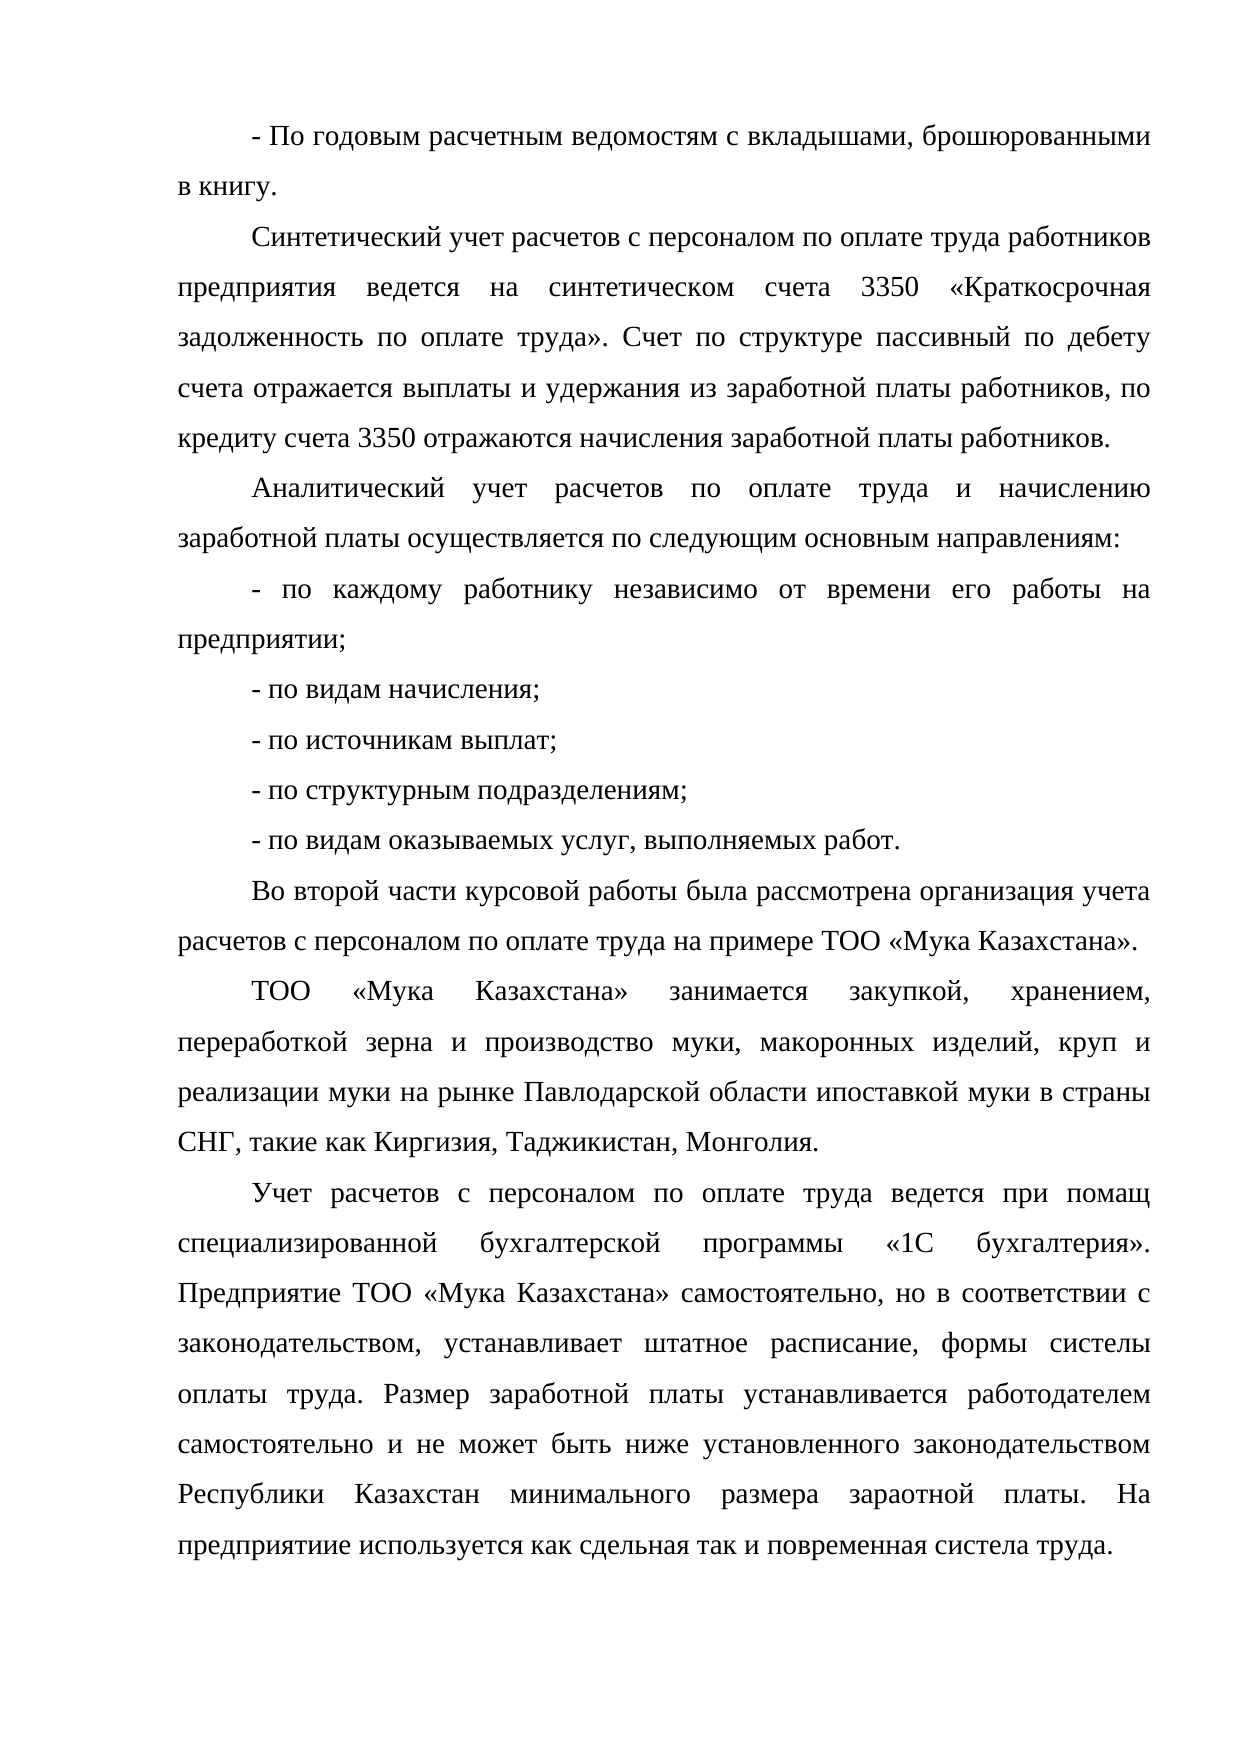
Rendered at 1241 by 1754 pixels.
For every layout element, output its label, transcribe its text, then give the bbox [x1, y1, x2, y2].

text - по каждому работнику независимо от времени его работы на предприятии; [177, 571, 1152, 655]
text - по источникам выплат; [177, 722, 1152, 755]
text Аналитический учет расчетов по оплате труда и начислению заработной платы осуществляется по следующим основным направлениям: [177, 470, 1152, 554]
text Во второй части курсовой работы была рассмотрена организация учета расчетов с персоналом по оплате труда на примере ТОО «Мука Казахстана». [177, 873, 1152, 957]
text ТОО «Мука Казахстана» занимается закупкой, хранением, переработкой зерна и производство муки, макоронных изделий, круп и реализации муки на рынке Павлодарской области ипоставкой муки в страны СНГ, такие как Киргизия, Таджикистан, Монголия. [177, 973, 1152, 1158]
text - По годовым расчетным ведомостям с вкладышами, брошюрованными в книгу. [177, 118, 1152, 202]
text Синтетический учет расчетов с персоналом по оплате труда работников предприятия ведется на синтетическом счета 3350 «Краткосрочная задолженность по оплате труда». Счет по структуре пассивный по дебету счета отражается выплаты и удержания из заработной платы работников, по кредиту счета 3350 отражаются начисления заработной платы работников. [177, 219, 1152, 453]
text - по видам оказываемых услуг, выполняемых работ. [177, 822, 1152, 856]
text - по структурным подразделениям; [177, 772, 1152, 806]
text Учет расчетов с персоналом по оплате труда ведется при помащ специализированной бухгалтерской программы «1С бухгалтерия». Предприятие ТОО «Мука Казахстана» самостоятельно, но в соответствии с законодательством, устанавливает штатное расписание, формы систелы оплаты труда. Размер заработной платы устанавливается работодателем самостоятельно и не может быть ниже установленного законодательством Республики Казахстан минимального размера зараотной платы. На предприятиие используется как сдельная так и повременная систела труда. [177, 1175, 1152, 1560]
text - по видам начисления; [177, 672, 1152, 705]
